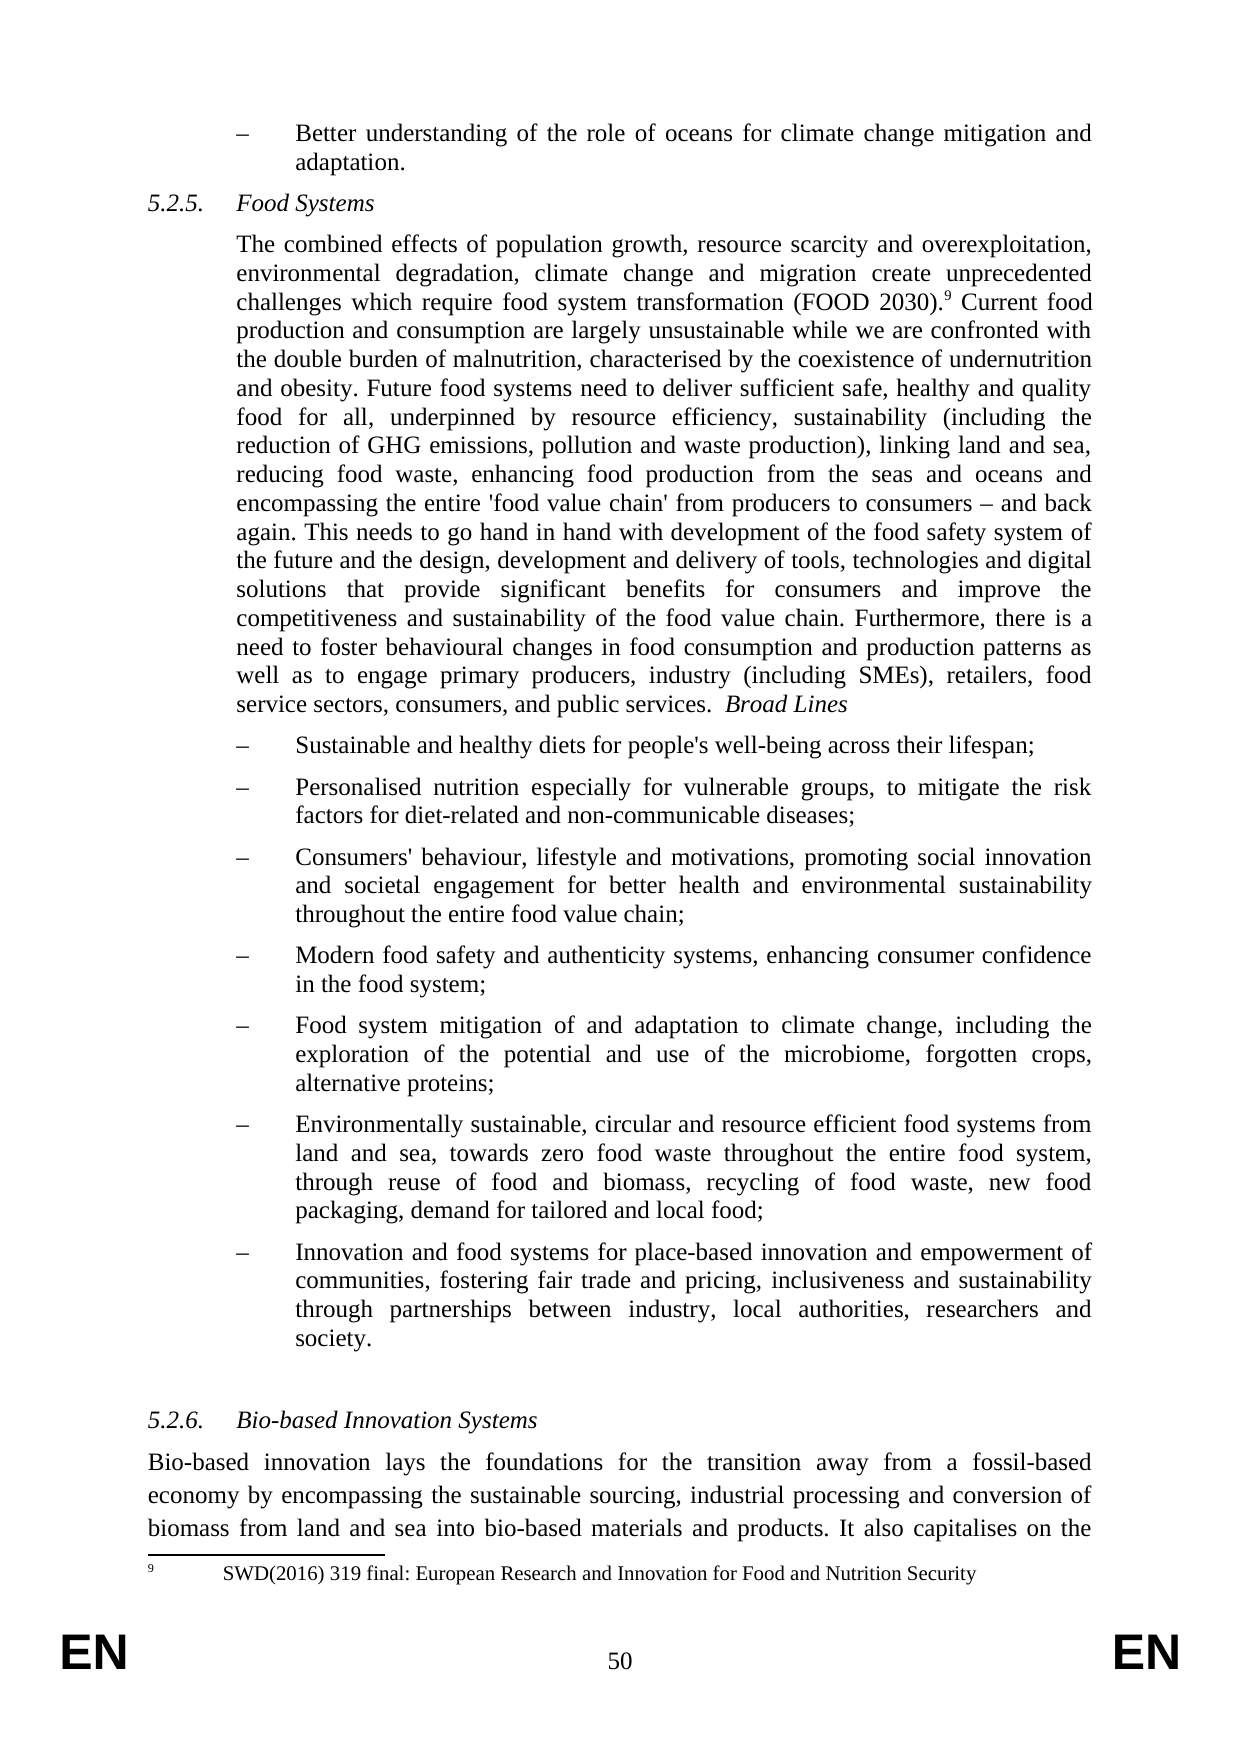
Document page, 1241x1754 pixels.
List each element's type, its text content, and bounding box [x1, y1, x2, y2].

subtitle Food Systems [148, 188, 1093, 217]
text Better understanding of the role of oceans for climate change mitigation and adaptation. [236, 118, 1093, 176]
text The combined effects of population growth, resource scarcity and overexploitation, environmental degradation, climate change and migration create unprecedented challenges which require food system transformation (FOOD 2030). Current food production and consumption are largely unsustainable while we are confronted with the double burden of malnutrition, characterised by the coexistence of undernutrition and obesity. Future food systems need to deliver sufficient safe, healthy and quality food for all, underpinned by resource efficiency, sustainability (including the reduction of GHG emissions, pollution and waste production), linking land and sea, reducing food waste, enhancing food production from the seas and oceans and encompassing the entire 'food value chain' from producers to consumers – and back again. This needs to go hand in hand with development of the food safety system of the future and the design, development and delivery of tools, technologies and digital solutions that provide significant benefits for consumers and improve the competitiveness and sustainability of the food value chain. Furthermore, there is a need to foster behavioural changes in food consumption and production patterns as well as to engage primary producers, industry (including SMEs), retailers, food service sectors, consumers, and public services. Broad Lines [236, 229, 1093, 718]
text Environmentally sustainable, circular and resource efficient food systems from land and sea, towards zero food waste throughout the entire food system, through reuse of food and biomass, recycling of food waste, new food packaging, demand for tailored and local food; [236, 1109, 1093, 1224]
text Personalised nutrition especially for vulnerable groups, to mitigate the risk factors for diet-related and non-communicable diseases; [236, 772, 1093, 829]
text Modern food safety and authenticity systems, enhancing consumer confidence in the food system; [236, 941, 1093, 998]
text Sustainable and healthy diets for people's well-being across their lifespan; [236, 731, 1093, 759]
text Consumers' behaviour, lifestyle and motivations, promoting social innovation and societal engagement for better health and environmental sustainability throughout the entire food value chain; [236, 842, 1093, 928]
text Innovation and food systems for place-based innovation and empowerment of communities, fostering fair trade and pricing, inclusiveness and sustainability through partnerships between industry, local authorities, researchers and society. [236, 1237, 1093, 1352]
text Food system mitigation of and adaptation to climate change, including the exploration of the potential and use of the microbiome, forgotten crops, alternative proteins; [236, 1011, 1093, 1097]
subtitle Bio-based Innovation Systems [148, 1406, 1093, 1434]
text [148, 1447, 1093, 1542]
